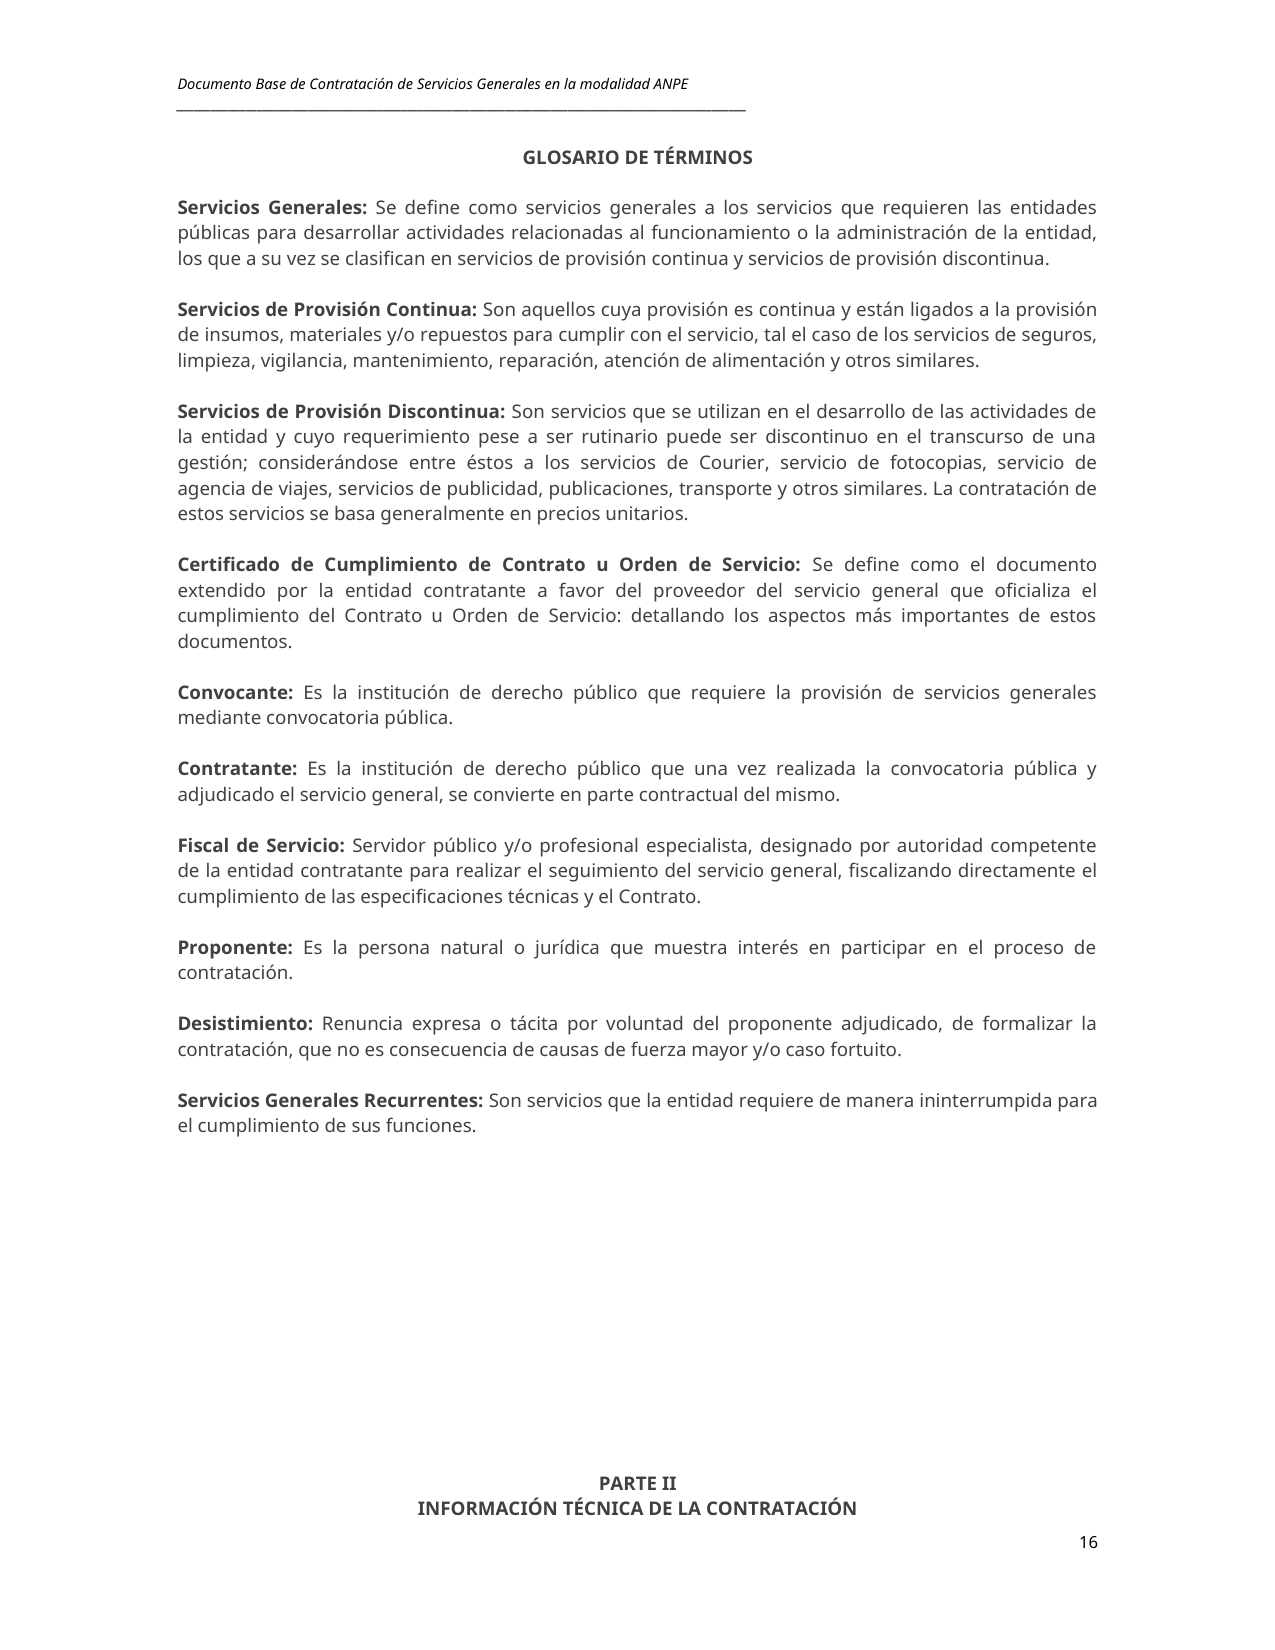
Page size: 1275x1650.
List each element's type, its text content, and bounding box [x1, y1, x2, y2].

text Contratante: Es la institución de derecho público que una vez realizada la convocatoria pública y adjudicado el servicio general, se convierte en parte contractual del mismo. [177, 756, 1098, 807]
text GLOSARIO DE TÉRMINOS [177, 148, 1098, 168]
text INFORMACIÓN TÉCNICA DE LA CONTRATACIÓN [177, 1496, 1098, 1521]
text Desistimiento: Renuncia expresa o tácita por voluntad del proponente adjudicado, de formalizar la contratación, que no es consecuencia de causas de fuerza mayor y/o caso fortuito. [177, 1011, 1098, 1062]
text Servicios de Provisión Continua: Son aquellos cuya provisión es continua y están ligados a la provisión de insumos, materiales y/o repuestos para cumplir con el servicio, tal el caso de los servicios de seguros, limpieza, vigilancia, mantenimiento, reparación, atención de alimentación y otros similares. [177, 296, 1098, 373]
text Certificado de Cumplimiento de Contrato u Orden de Servicio: Se define como el documento extendido por la entidad contratante a favor del proveedor del servicio general que oficializa el cumplimiento del Contrato u Orden de Servicio: detallando los aspectos más importantes de estos documentos. [177, 551, 1098, 653]
text Fiscal de Servicio: Servidor público y/o profesional especialista, designado por autoridad competente de la entidad contratante para realizar el seguimiento del servicio general, fiscalizando directamente el cumplimiento de las especificaciones técnicas y el Contrato. [177, 832, 1098, 909]
text PARTE II [177, 1470, 1098, 1496]
text Convocante: Es la institución de derecho público que requiere la provisión de servicios generales mediante convocatoria pública. [177, 679, 1098, 730]
text Servicios de Provisión Discontinua: Son servicios que se utilizan en el desarrollo de las actividades de la entidad y cuyo requerimiento pese a ser rutinario puede ser discontinuo en el transcurso de una gestión; considerándose entre éstos a los servicios de Courier, servicio de fotocopias, servicio de agencia de viajes, servicios de publicidad, publicaciones, transporte y otros similares. La contratación de estos servicios se basa generalmente en precios unitarios. [177, 398, 1098, 526]
text Servicios Generales Recurrentes: Son servicios que la entidad requiere de manera ininterrumpida para el cumplimiento de sus funciones. [177, 1087, 1098, 1138]
text Servicios Generales: Se define como servicios generales a los servicios que requieren las entidades públicas para desarrollar actividades relacionadas al funcionamiento o la administración de la entidad, los que a su vez se clasifican en servicios de provisión continua y servicios de provisión discontinua. [177, 194, 1098, 271]
text Proponente: Es la persona natural o jurídica que muestra interés en participar en el proceso de contratación. [177, 934, 1098, 985]
